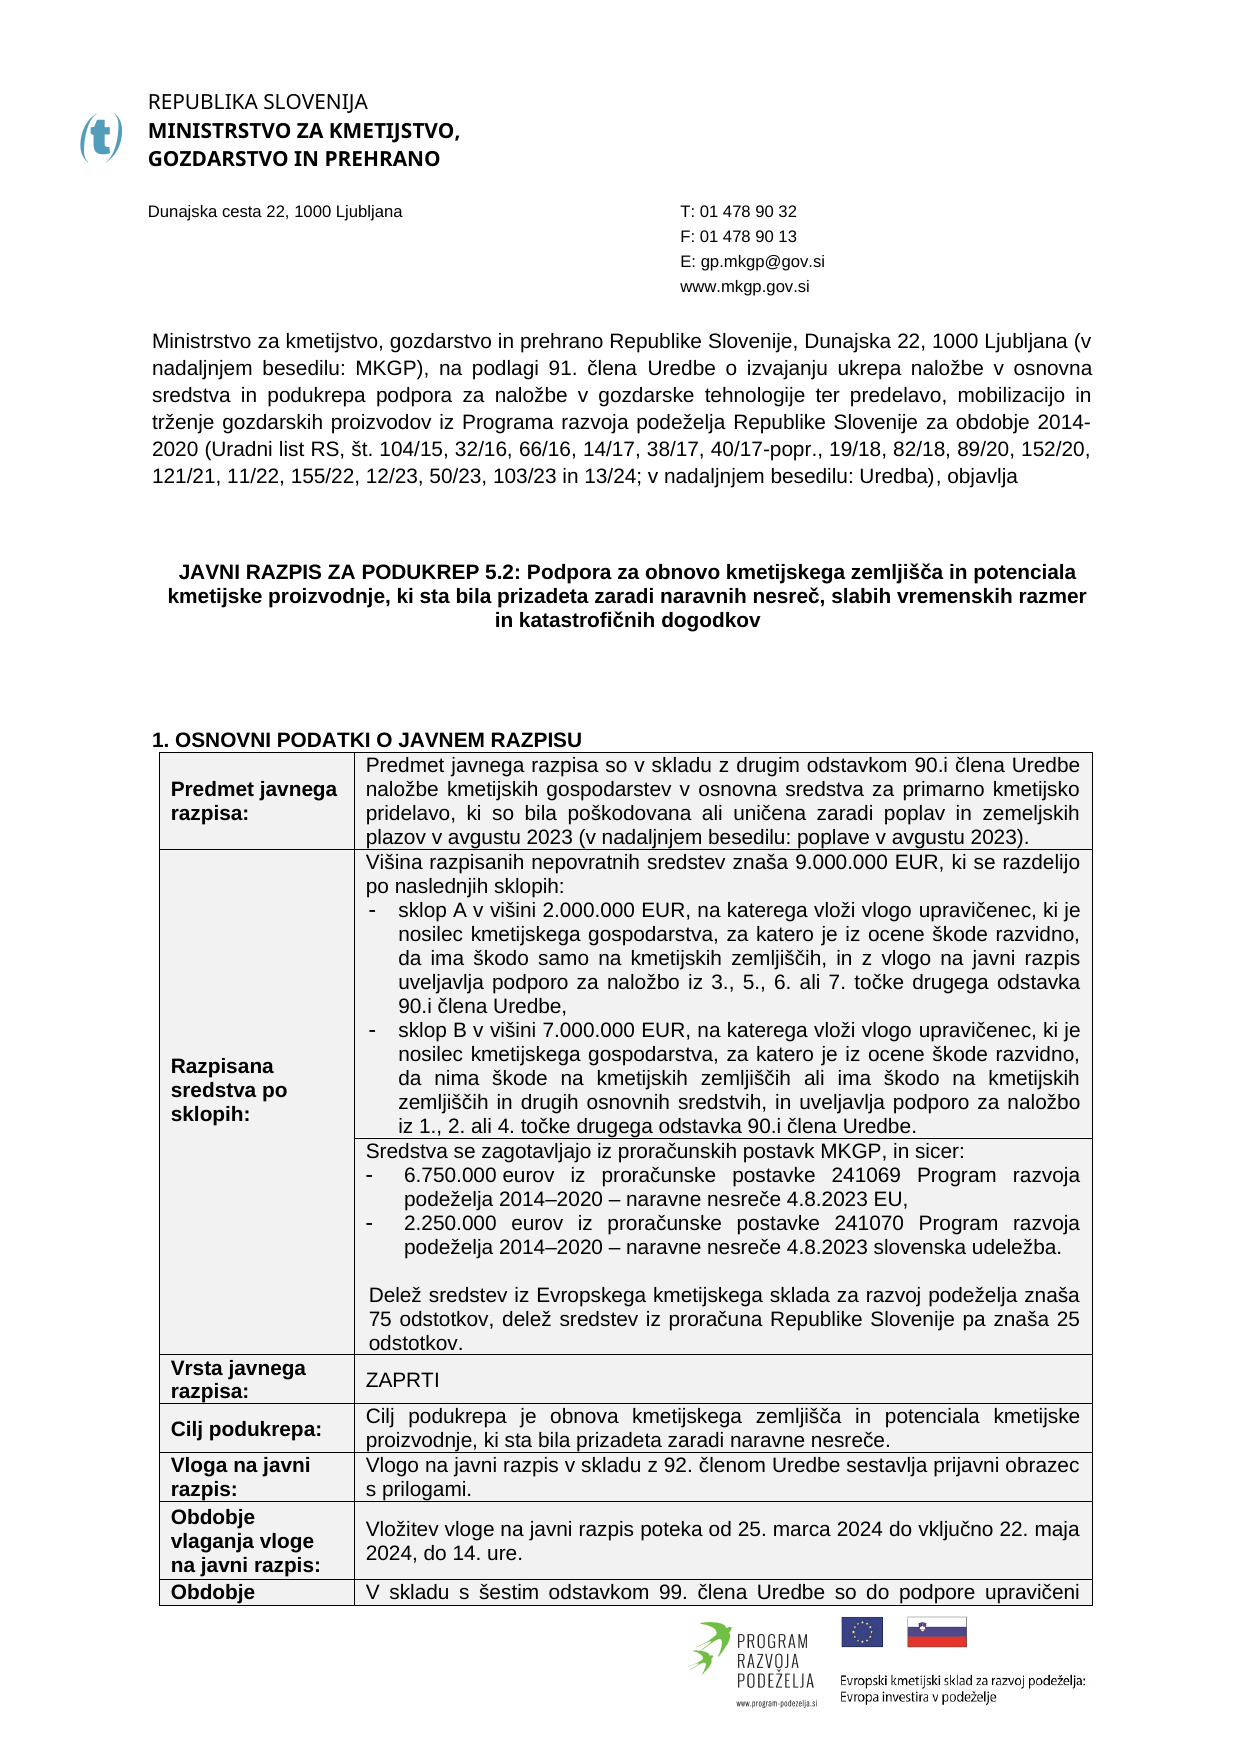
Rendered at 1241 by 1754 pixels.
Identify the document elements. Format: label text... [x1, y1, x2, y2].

table_cell Vrsta javnega razpisa: [160, 1355, 354, 1403]
table_cell Cilj podukrepa je obnova kmetijskega zemljišča in potenciala kmetijske proizvodnje, ki sta bila prizadeta zaradi naravne nesreče. [355, 1404, 1092, 1452]
table_cell Vložitev vloge na javni razpis poteka od 25. marca 2024 do vključno 22. maja 2024, do 14. ure. [355, 1502, 1092, 1579]
text Ministrstvo za kmetijstvo, gozdarstvo in prehrano Republike Slovenije, Dunajska 22, 1000 Ljubljana (v nadaljnjem besedilu: MKGP), na podlagi 91. člena Uredbe o izvajanju ukrepa naložbe v osnovna sredstva in podukrepa podpora za naložbe v gozdarske tehnologije ter predelavo, mobilizacijo in trženje gozdarskih proizvodov iz Programa razvoja podeželja Republike Slovenije za obdobje 2014-2020 (Uradni list RS, št. 104/15, 32/16, 66/16, 14/17, 38/17, 40/17-popr., 19/18, 82/18, 89/20, 152/20, 121/21, 11/22, 155/22, 12/23, 50/23, 103/23 in 13/24; v nadaljnjem besedilu: Uredba), objavlja [148, 326, 1093, 488]
text 1. OSNOVNI PODATKI O JAVNEM RAZPISU [148, 728, 1093, 752]
picture [832, 1606, 1093, 1712]
table_header Predmet javnega razpisa so v skladu z drugim odstavkom 90.i člena Uredbe naložbe kmetijskih gospodarstev v osnovna sredstva za primarno kmetijsko pridelavo, ki so bila poškodovana ali uničena zaradi poplav in zemeljskih plazov v avgustu 2023 (v nadaljnjem besedilu: poplave v avgustu 2023). [355, 753, 1092, 849]
table_cell Višina razpisanih nepovratnih sredstev znaša 9.000.000 EUR, ki se razdelijo po naslednjih sklopih: sklop A v višini 2.000.000 EUR, na katerega vloži vlogo upravičenec, ki je nosilec kmetijskega gospodarstva, za katero je iz ocene škode razvidno, da ima škodo samo na kmetijskih zemljiščih, in z vlogo na javni razpis uveljavlja podporo za naložbo iz 3., 5., 6. ali 7. točke drugega odstavka 90.i člena Uredbe, sklop B v višini 7.000.000 EUR, na katerega vloži vlogo upravičenec, ki je nosilec kmetijskega gospodarstva, za katero je iz ocene škode razvidno, da nima škode na kmetijskih zemljiščih ali ima škodo na kmetijskih zemljiščih in drugih osnovnih sredstvih, in uveljavlja podporo za naložbo iz 1., 2. ali 4. točke drugega odstavka 90.i člena Uredbe. [355, 850, 1092, 1137]
table_cell Sredstva se zagotavljajo iz proračunskih postavk MKGP, in sicer: 6.750.000 eurov iz proračunske postavke 241069 Program razvoja podeželja 2014–2020 – naravne nesreče 4.8.2023 EU, 2.250.000 eurov iz proračunske postavke 241070 Program razvoja podeželja 2014–2020 – naravne nesreče 4.8.2023 slovenska udeležba. Delež sredstev iz Evropskega kmetijskega sklada za razvoj podeželja znaša 75 odstotkov, delež sredstev iz proračuna Republike Slovenije pa znaša 25 odstotkov. [355, 1139, 1092, 1354]
table_header Predmet javnega razpisa: [160, 753, 354, 849]
table_cell Vlogo na javni razpis v skladu z 92. členom Uredbe sestavlja prijavni obrazec s prilogami. [355, 1453, 1092, 1501]
table_cell Razpisana sredstva po sklopih: [160, 850, 354, 1354]
table_cell Obdobje upravičenosti stroškov: [160, 1580, 354, 1605]
table_cell ZAPRTI [355, 1355, 1092, 1403]
picture [684, 1621, 823, 1712]
table_cell Cilj podukrepa: [160, 1404, 354, 1452]
table_cell Obdobje vlaganja vloge na javni razpis: [160, 1502, 354, 1579]
text JAVNI RAZPIS ZA PODUKREP 5.2: Podpora za obnovo kmetijskega zemljišča in potenciala kmetijske proizvodnje, ki sta bila prizadeta zaradi naravnih nesreč, slabih vremenskih razmer in katastrofičnih dogodkov [162, 560, 1093, 632]
table_cell Vloga na javni razpis: [160, 1453, 354, 1501]
